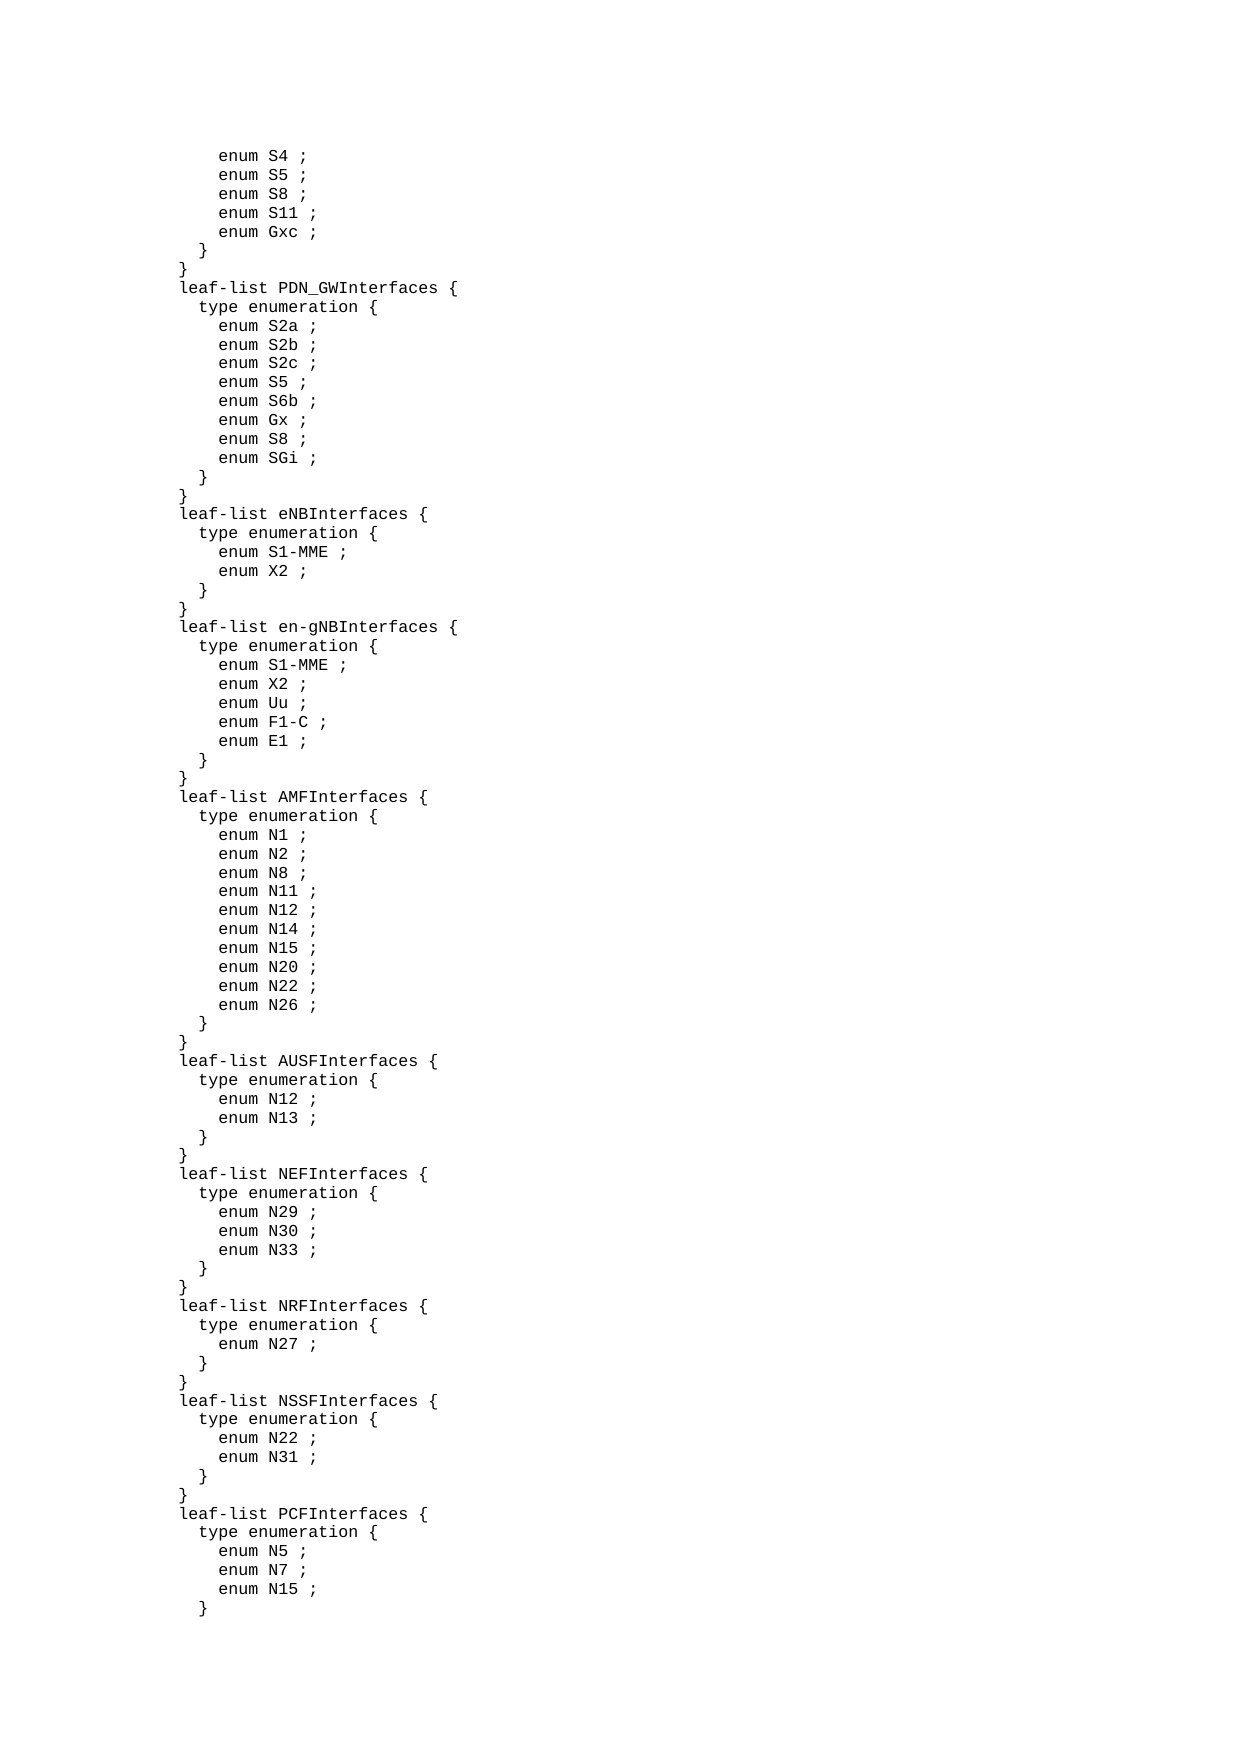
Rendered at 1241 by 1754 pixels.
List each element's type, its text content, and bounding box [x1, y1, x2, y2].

text enum S1-MME ; [118, 657, 1122, 676]
text } [118, 1015, 1122, 1034]
text enum S4 ; [118, 148, 1122, 167]
text enum N30 ; [118, 1222, 1122, 1241]
text } [118, 1260, 1122, 1279]
text enum X2 ; [118, 676, 1122, 694]
text } [118, 468, 1122, 487]
text } [118, 751, 1122, 770]
text leaf-list NRFInterfaces { [118, 1298, 1122, 1317]
text enum N15 ; [118, 939, 1122, 958]
text enum S2a ; [118, 317, 1122, 336]
text } [118, 261, 1122, 280]
text leaf-list AMFInterfaces { [118, 789, 1122, 808]
text enum N12 ; [118, 902, 1122, 921]
text } [118, 1034, 1122, 1053]
text enum N12 ; [118, 1090, 1122, 1109]
text enum N13 ; [118, 1109, 1122, 1128]
text enum S1-MME ; [118, 544, 1122, 562]
text } [118, 1354, 1122, 1373]
text type enumeration { [118, 1411, 1122, 1430]
text leaf-list en-gNBInterfaces { [118, 619, 1122, 638]
text enum S6b ; [118, 393, 1122, 412]
text enum N20 ; [118, 958, 1122, 977]
text enum N15 ; [118, 1581, 1122, 1599]
text type enumeration { [118, 1185, 1122, 1203]
text enum N26 ; [118, 996, 1122, 1015]
text enum N31 ; [118, 1449, 1122, 1467]
text } [118, 1599, 1122, 1618]
text } [118, 1373, 1122, 1392]
text type enumeration { [118, 298, 1122, 317]
text enum SGi ; [118, 449, 1122, 468]
text enum S5 ; [118, 374, 1122, 393]
text enum S8 ; [118, 185, 1122, 204]
text type enumeration { [118, 1317, 1122, 1336]
text } [118, 1128, 1122, 1147]
text enum N14 ; [118, 921, 1122, 939]
text type enumeration { [118, 1072, 1122, 1090]
text } [118, 242, 1122, 261]
text type enumeration { [118, 808, 1122, 826]
text } [118, 1467, 1122, 1486]
text } [118, 1486, 1122, 1505]
text enum E1 ; [118, 732, 1122, 751]
text leaf-list AUSFInterfaces { [118, 1053, 1122, 1072]
text } [118, 487, 1122, 506]
text enum N22 ; [118, 1430, 1122, 1449]
text type enumeration { [118, 638, 1122, 657]
text } [118, 1147, 1122, 1166]
text enum X2 ; [118, 562, 1122, 581]
text type enumeration { [118, 525, 1122, 544]
text leaf-list NEFInterfaces { [118, 1166, 1122, 1185]
text } [118, 770, 1122, 789]
text enum S2c ; [118, 355, 1122, 374]
text enum S5 ; [118, 167, 1122, 185]
text enum N2 ; [118, 845, 1122, 864]
text } [118, 1279, 1122, 1298]
text enum N5 ; [118, 1543, 1122, 1562]
text enum N8 ; [118, 864, 1122, 883]
text enum Gxc ; [118, 223, 1122, 242]
text enum N11 ; [118, 883, 1122, 902]
text enum N33 ; [118, 1241, 1122, 1260]
text enum Gx ; [118, 412, 1122, 431]
text enum N1 ; [118, 826, 1122, 845]
text enum N27 ; [118, 1336, 1122, 1354]
text leaf-list PCFInterfaces { [118, 1505, 1122, 1524]
text enum S8 ; [118, 431, 1122, 449]
text enum S2b ; [118, 336, 1122, 355]
text } [118, 600, 1122, 619]
text enum N7 ; [118, 1562, 1122, 1581]
text } [118, 581, 1122, 600]
text enum S11 ; [118, 204, 1122, 223]
text enum F1-C ; [118, 713, 1122, 732]
text leaf-list PDN_GWInterfaces { [118, 280, 1122, 298]
text enum Uu ; [118, 694, 1122, 713]
text enum N29 ; [118, 1203, 1122, 1222]
text type enumeration { [118, 1524, 1122, 1543]
text leaf-list NSSFInterfaces { [118, 1392, 1122, 1411]
text leaf-list eNBInterfaces { [118, 506, 1122, 525]
text enum N22 ; [118, 977, 1122, 996]
